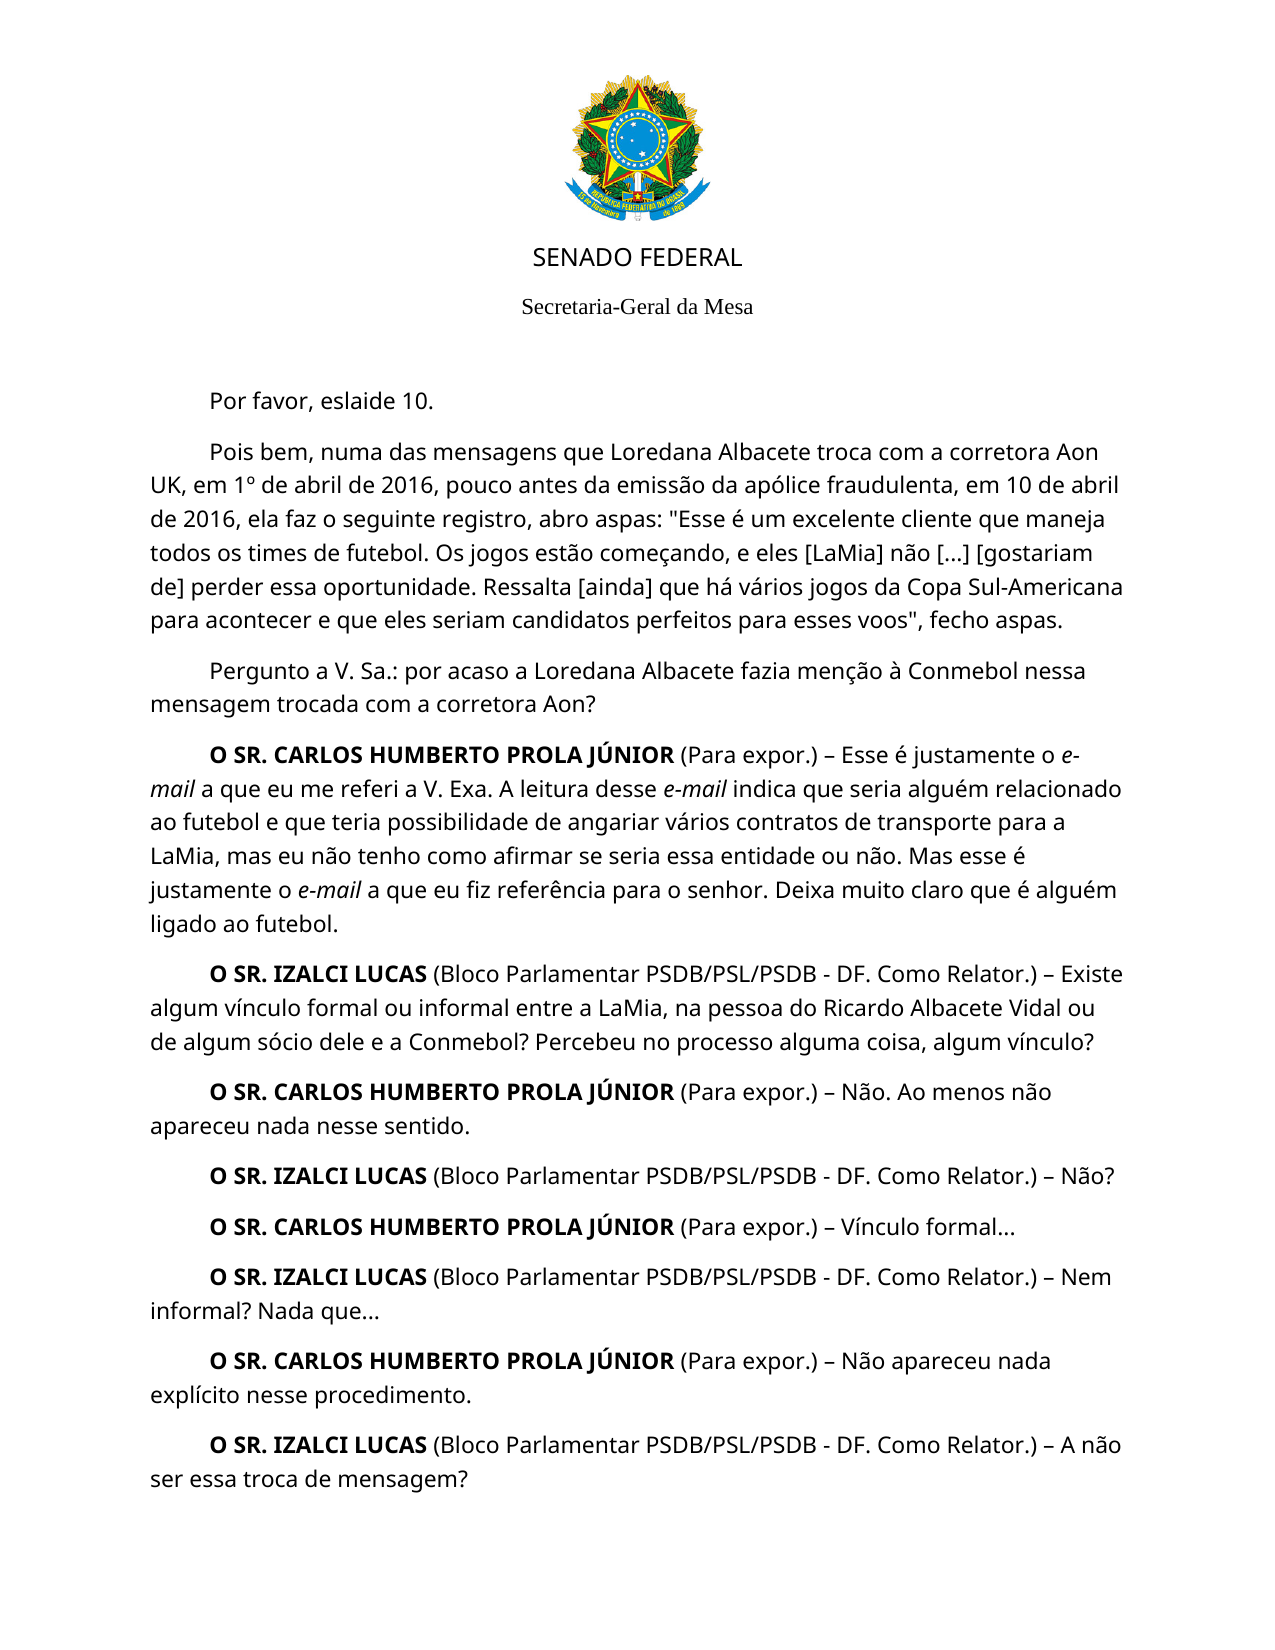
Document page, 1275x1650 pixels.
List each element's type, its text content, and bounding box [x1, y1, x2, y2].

text Por favor, eslaide 10. [150, 385, 1125, 416]
text Pergunto a V. Sa.: por acaso a Loredana Albacete fazia menção à Conmebol nessa mensagem trocada com a corretora Aon? [150, 654, 1125, 719]
text O SR. CARLOS HUMBERTO PROLA JÚNIOR (Para expor.) – Vínculo formal... [150, 1210, 1125, 1242]
text O SR. IZALCI LUCAS (Bloco Parlamentar PSDB/PSL/PSDB - DF. Como Relator.) – A não ser essa troca de mensagem? [150, 1429, 1125, 1494]
text O SR. CARLOS HUMBERTO PROLA JÚNIOR (Para expor.) – Não. Ao menos não apareceu nada nesse sentido. [150, 1076, 1125, 1141]
text O SR. IZALCI LUCAS (Bloco Parlamentar PSDB/PSL/PSDB - DF. Como Relator.) – Não? [150, 1160, 1125, 1191]
text O SR. CARLOS HUMBERTO PROLA JÚNIOR (Para expor.) – Não apareceu nada explícito nesse procedimento. [150, 1345, 1125, 1410]
text Pois bem, numa das mensagens que Loredana Albacete troca com a corretora Aon UK, em 1º de abril de 2016, pouco antes da emissão da apólice fraudulenta, em 10 de abril de 2016, ela faz o seguinte registro, abro aspas: "Esse é um excelente cliente que maneja todos os times de futebol. Os jogos estão começando, e eles [LaMia] não [...] [gostariam de] perder essa oportunidade. Ressalta [ainda] que há vários jogos da Copa Sul-Americana para acontecer e que eles seriam candidatos perfeitos para esses voos", fecho aspas. [150, 435, 1125, 635]
picture [564, 75, 711, 221]
text O SR. CARLOS HUMBERTO PROLA JÚNIOR (Para expor.) – Esse é justamente o e-mail a que eu me referi a V. Exa. A leitura desse e-mail indica que seria alguém relacionado ao futebol e que teria possibilidade de angariar vários contratos de transporte para a LaMia, mas eu não tenho como afirmar se seria essa entidade ou não. Mas esse é justamente o e-mail a que eu fiz referência para o senhor. Deixa muito claro que é alguém ligado ao futebol. [150, 739, 1125, 939]
text O SR. IZALCI LUCAS (Bloco Parlamentar PSDB/PSL/PSDB - DF. Como Relator.) – Existe algum vínculo formal ou informal entre a LaMia, na pessoa do Ricardo Albacete Vidal ou de algum sócio dele e a Conmebol? Percebeu no processo alguma coisa, algum vínculo? [150, 958, 1125, 1057]
text O SR. IZALCI LUCAS (Bloco Parlamentar PSDB/PSL/PSDB - DF. Como Relator.) – Nem informal? Nada que... [150, 1261, 1125, 1326]
